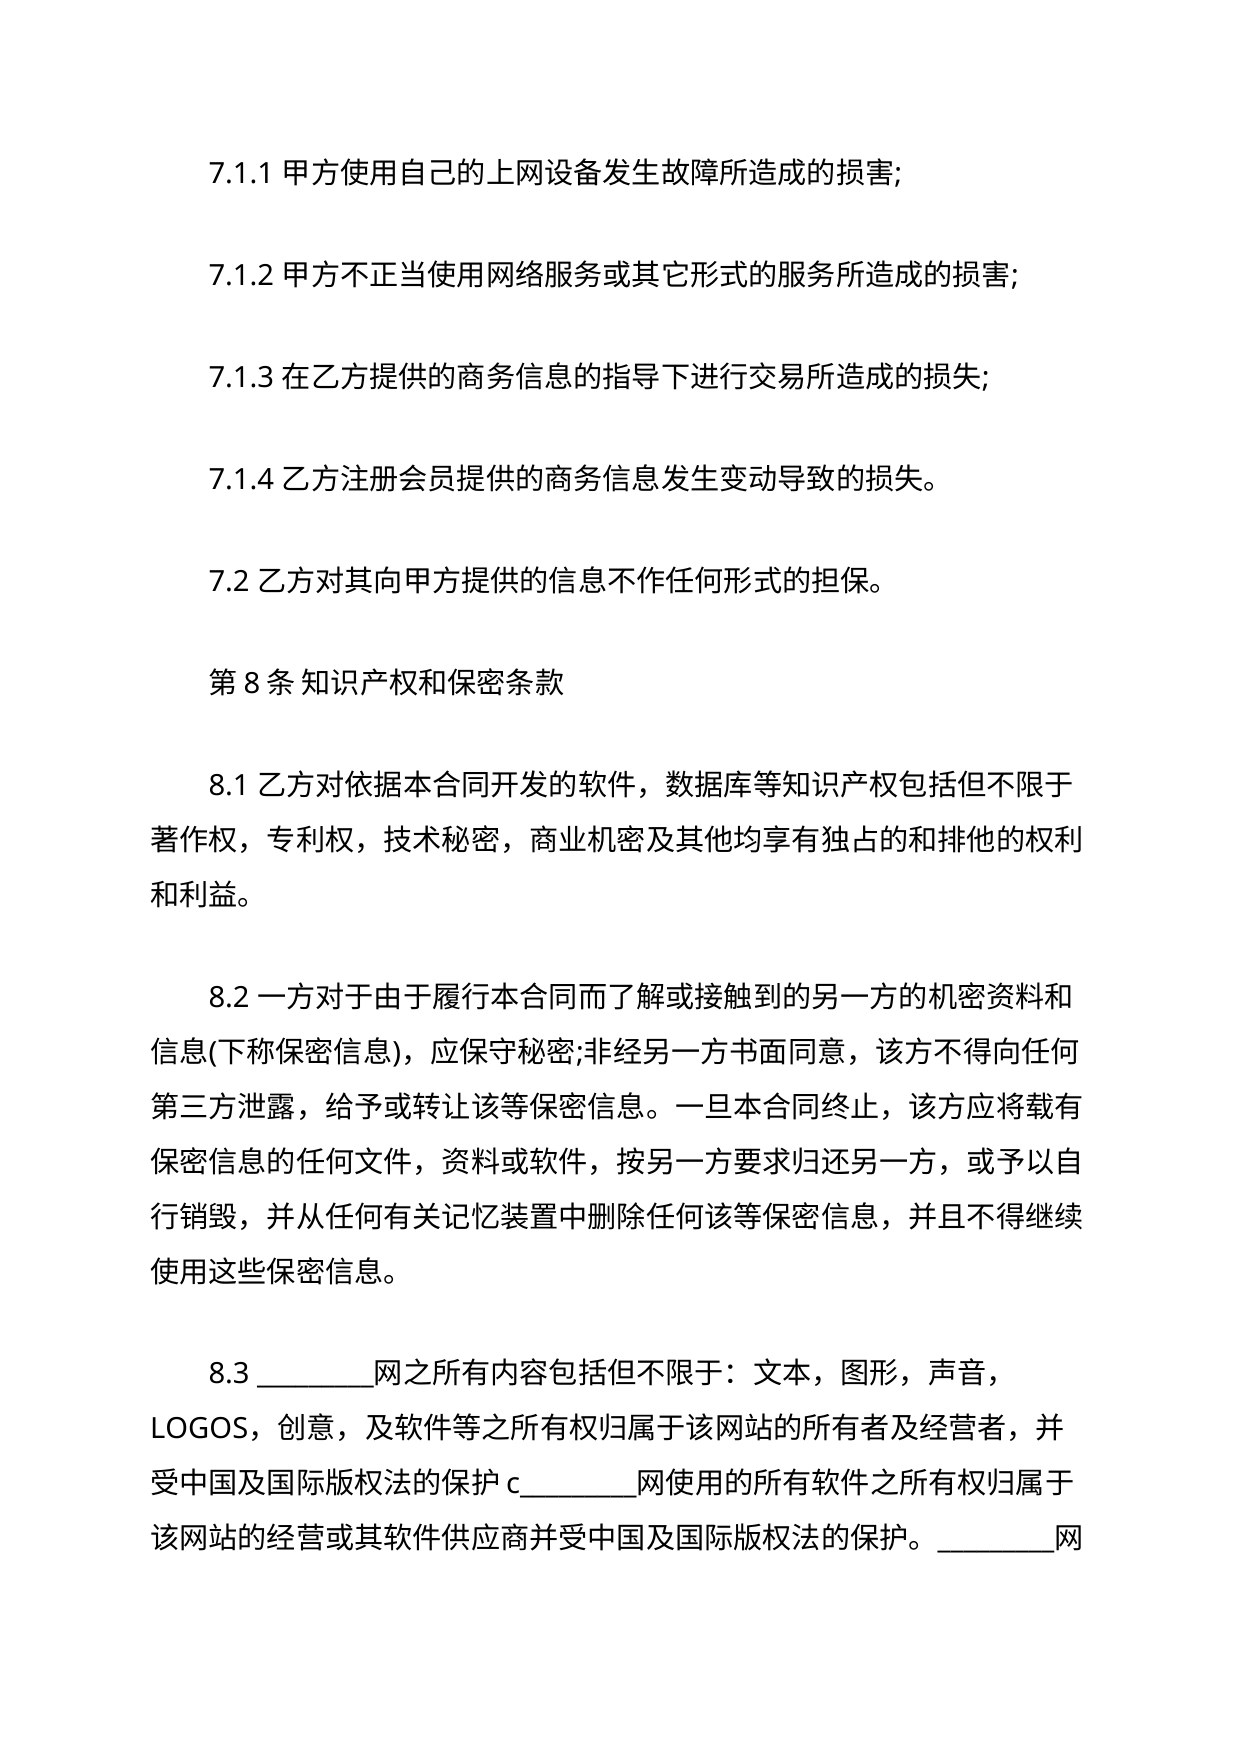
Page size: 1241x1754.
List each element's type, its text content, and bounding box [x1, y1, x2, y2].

text 7.2 乙方对其向甲方提供的信息不作任何形式的担保。 [150, 558, 1090, 600]
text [150, 1350, 1090, 1557]
text 8.1 乙方对依据本合同开发的软件，数据库等知识产权包括但不限于著作权，专利权，技术秘密，商业机密及其他均享有独占的和排他的权利和利益。 [150, 762, 1090, 914]
text 7.1.3 在乙方提供的商务信息的指导下进行交易所造成的损失; [150, 354, 1090, 396]
text 7.1.4 乙方注册会员提供的商务信息发生变动导致的损失。 [150, 456, 1090, 498]
text 7.1.2 甲方不正当使用网络服务或其它形式的服务所造成的损害; [150, 252, 1090, 294]
text 8.2 一方对于由于履行本合同而了解或接触到的另一方的机密资料和信息(下称保密信息)，应保守秘密;非经另一方书面同意，该方不得向任何第三方泄露，给予或转让该等保密信息。一旦本合同终止，该方应将载有保密信息的任何文件，资料或软件，按另一方要求归还另一方，或予以自行销毁，并从任何有关记忆装置中删除任何该等保密信息，并且不得继续使用这些保密信息。 [150, 973, 1090, 1291]
text 第8条 知识产权和保密条款 [150, 660, 1090, 702]
text 7.1.1 甲方使用自己的上网设备发生故障所造成的损害; [150, 150, 1090, 192]
